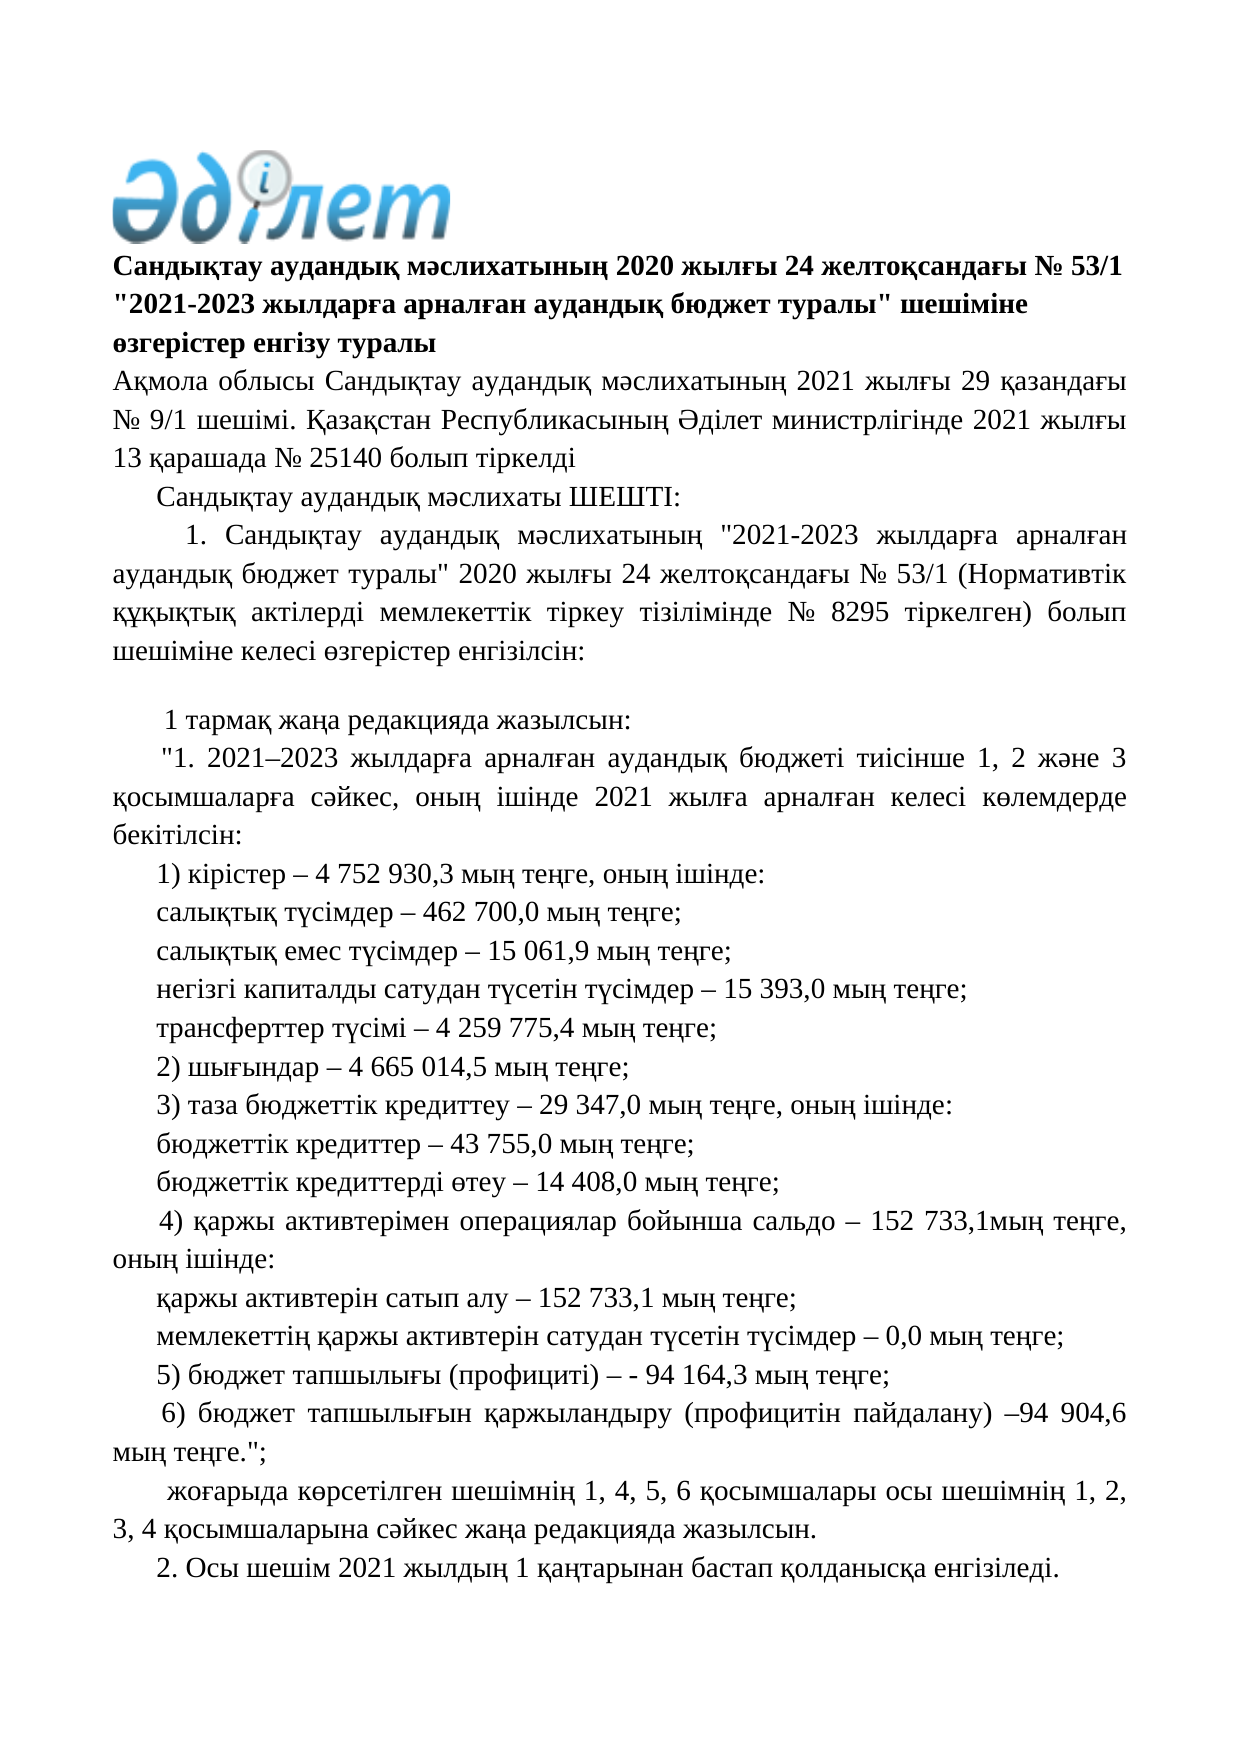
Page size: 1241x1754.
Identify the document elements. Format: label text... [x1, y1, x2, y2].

text бюджеттік кредиттерді өтеу – 14 408,0 мың теңге; [112, 1164, 1128, 1198]
text 2. Осы шешім 2021 жылдың 1 қаңтарынан бастап қолданысқа енгізіледі. [112, 1550, 1128, 1583]
picture [112, 150, 451, 244]
text Сандықтау аудандық мәслихаты ШЕШТІ: [112, 479, 1128, 512]
text салықтық емес түсімдер – 15 061,9 мың теңге; [112, 933, 1128, 967]
text 6) бюджет тапшылығын қаржыландыру (профицитін пайдалану) –94 904,6 мың теңге."; [112, 1396, 1128, 1468]
text "1. 2021–2023 жылдарға арналған аудандық бюджеті тиісінше 1, 2 және 3 қосымшаларға сәйкес, оның ішінде 2021 жылға арналған келесі көлемдерде бекітілсін: [112, 740, 1128, 851]
text Сандықтау аудандық мәслихатының 2020 жылғы 24 желтоқсандағы № 53/1 "2021-2023 жылдарға арналған аудандық бюджет туралы" шешіміне өзгерістер енгізу туралы [112, 248, 1128, 358]
text мемлекеттің қаржы активтерін сатудан түсетін түсімдер – 0,0 мың теңге; [112, 1318, 1128, 1352]
text 3) таза бюджеттік кредиттеу – 29 347,0 мың теңге, оның ішінде: [112, 1087, 1128, 1121]
text 5) бюджет тапшылығы (профициті) – - 94 164,3 мың теңге; [112, 1357, 1128, 1391]
text 4) қаржы активтерімен операциялар бойынша сальдо – 152 733,1мың теңге, оның ішінде: [112, 1203, 1128, 1275]
text 1 тармақ жаңа редакцияда жазылсын: [112, 702, 1128, 735]
text Ақмола облысы Сандықтау аудандық мәслихатының 2021 жылғы 29 қазандағы № 9/1 шешімі. Қазақстан Республикасының Әділет министрлігінде 2021 жылғы 13 қарашада № 25140 болып тіркелді [112, 363, 1128, 474]
text қаржы активтерін сатып алу – 152 733,1 мың теңге; [112, 1280, 1128, 1313]
text 1. Сандықтау аудандық мәслихатының "2021-2023 жылдарға арналған аудандық бюджет туралы" 2020 жылғы 24 желтоқсандағы № 53/1 (Нормативтік құқықтық актілерді мемлекеттік тіркеу тізілімінде № 8295 тіркелген) болып шешіміне келесі өзгерістер енгізілсін: [112, 517, 1128, 667]
text трансферттер түсімі – 4 259 775,4 мың теңге; [112, 1010, 1128, 1044]
text жоғарыда көрсетілген шешімнің 1, 4, 5, 6 қосымшалары осы шешімнің 1, 2, 3, 4 қосымшаларына сәйкес жаңа редакцияда жазылсын. [112, 1473, 1128, 1545]
text салықтық түсімдер – 462 700,0 мың теңге; [112, 894, 1128, 928]
text 1) кірістер – 4 752 930,3 мың теңге, оның ішінде: [112, 856, 1128, 889]
text бюджеттiк кредиттер – 43 755,0 мың теңге; [112, 1126, 1128, 1159]
text 2) шығындар – 4 665 014,5 мың теңге; [112, 1049, 1128, 1082]
text негізгі капиталды сатудан түсетін түсімдер – 15 393,0 мың теңге; [112, 972, 1128, 1005]
